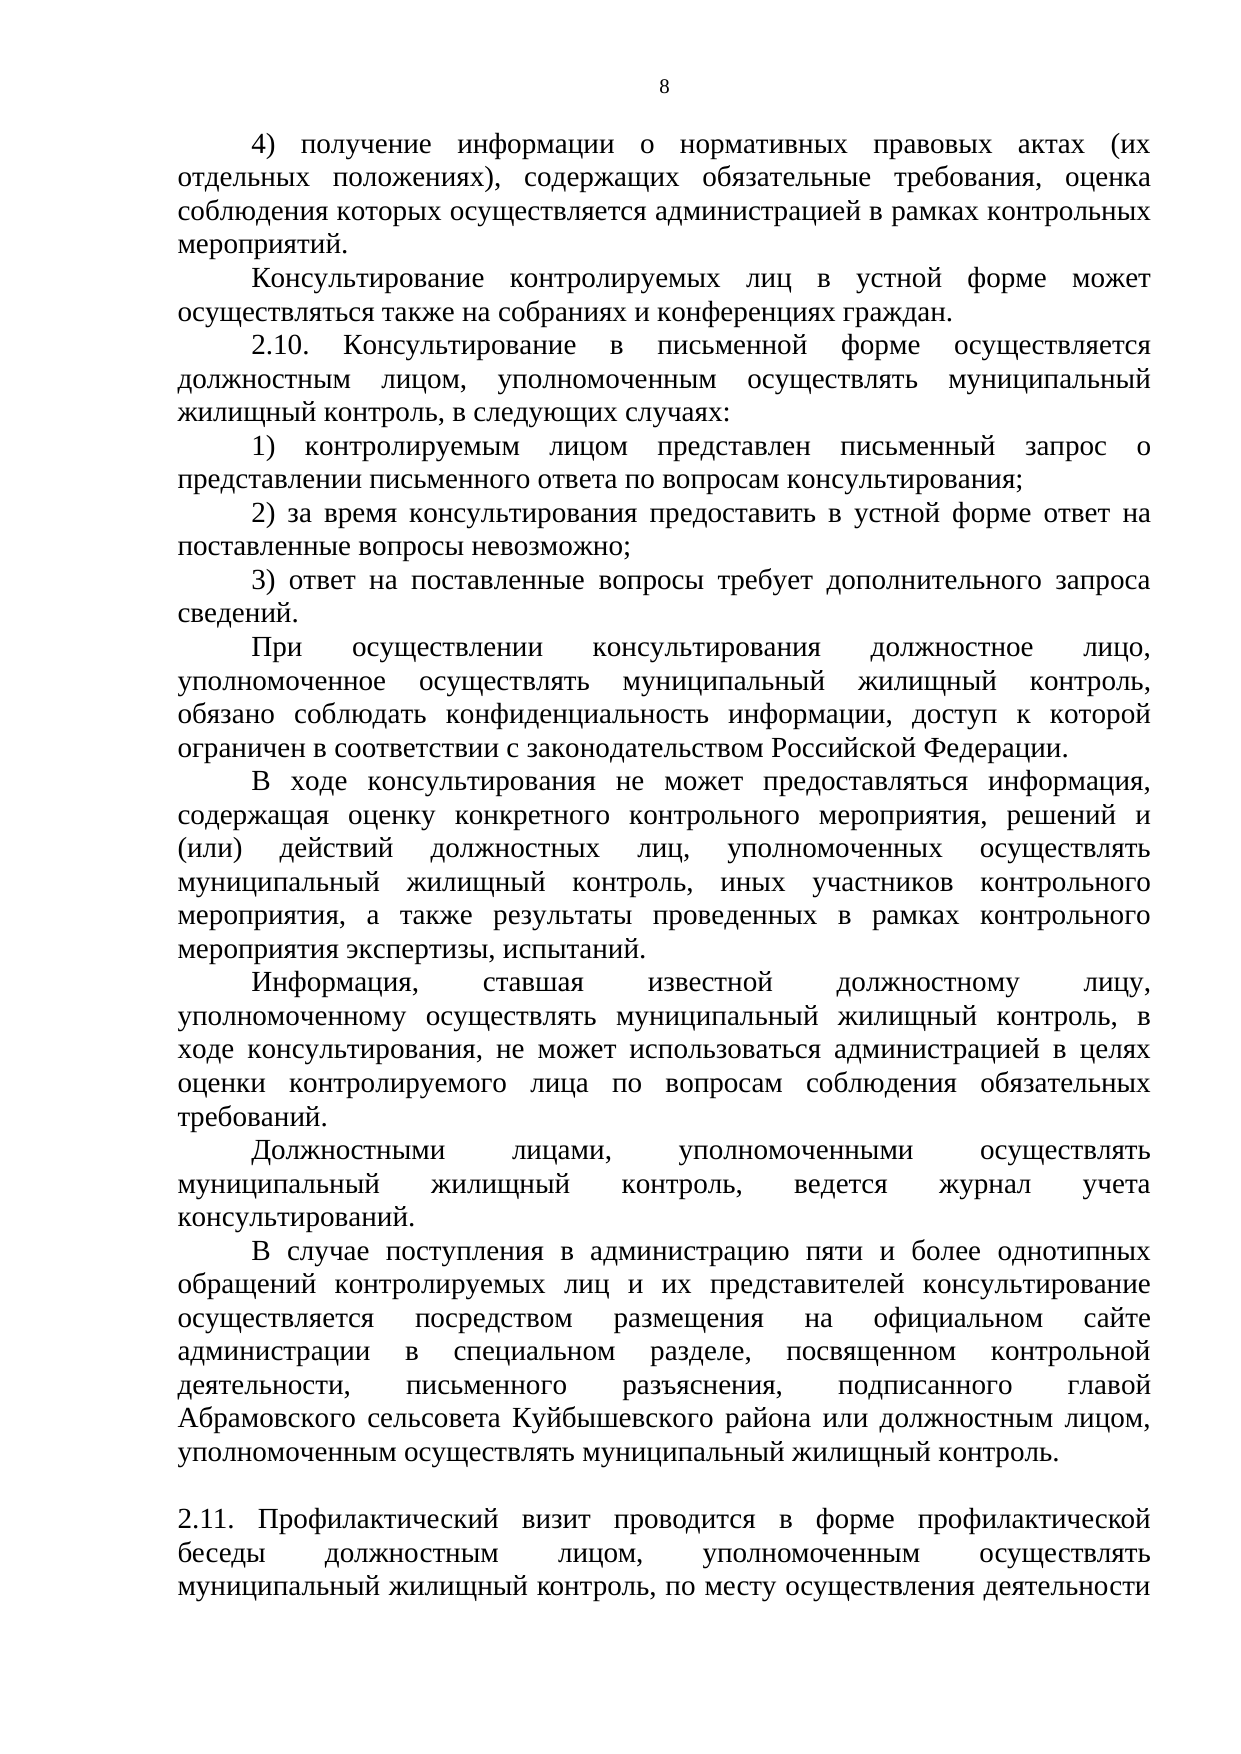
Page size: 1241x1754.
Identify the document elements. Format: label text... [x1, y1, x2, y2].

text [177, 1501, 1152, 1602]
text 4) получение информации о нормативных правовых актах (их отдельных положениях), содержащих обязательные требования, оценка соблюдения которых осуществляется администрацией в рамках контрольных мероприятий. [177, 126, 1152, 260]
text 2) за время консультирования предоставить в устной форме ответ на поставленные вопросы невозможно; [177, 495, 1152, 562]
text 3) ответ на поставленные вопросы требует дополнительного запроса сведений. [177, 562, 1152, 629]
text Должностными лицами, уполномоченными осуществлять муниципальный жилищный контроль, ведется журнал учета консультирований. [177, 1132, 1152, 1233]
text В случае поступления в администрацию пяти и более однотипных обращений контролируемых лиц и их представителей консультирование осуществляется посредством размещения на официальном сайте администрации в специальном разделе, посвященном контрольной деятельности, письменного разъяснения, подписанного главой Абрамовского сельсовета Куйбышевского района или должностным лицом, уполномоченным осуществлять муниципальный жилищный контроль. [177, 1233, 1152, 1468]
text Информация, ставшая известной должностному лицу, уполномоченному осуществлять муниципальный жилищный контроль, в ходе консультирования, не может использоваться администрацией в целях оценки контролируемого лица по вопросам соблюдения обязательных требований. [177, 964, 1152, 1132]
text Консультирование контролируемых лиц в устной форме может осуществляться также на собраниях и конференциях граждан. [177, 260, 1152, 327]
text 1) контролируемым лицом представлен письменный запрос о представлении письменного ответа по вопросам консультирования; [177, 428, 1152, 495]
text При осуществлении консультирования должностное лицо, уполномоченное осуществлять муниципальный жилищный контроль, обязано соблюдать конфиденциальность информации, доступ к которой ограничен в соответствии с законодательством Российской Федерации. [177, 629, 1152, 763]
text В ходе консультирования не может предоставляться информация, содержащая оценку конкретного контрольного мероприятия, решений и (или) действий должностных лиц, уполномоченных осуществлять муниципальный жилищный контроль, иных участников контрольного мероприятия, а также результаты проведенных в рамках контрольного мероприятия экспертизы, испытаний. [177, 763, 1152, 964]
text 2.10. Консультирование в письменной форме осуществляется должностным лицом, уполномоченным осуществлять муниципальный жилищный контроль, в следующих случаях: [177, 327, 1152, 428]
